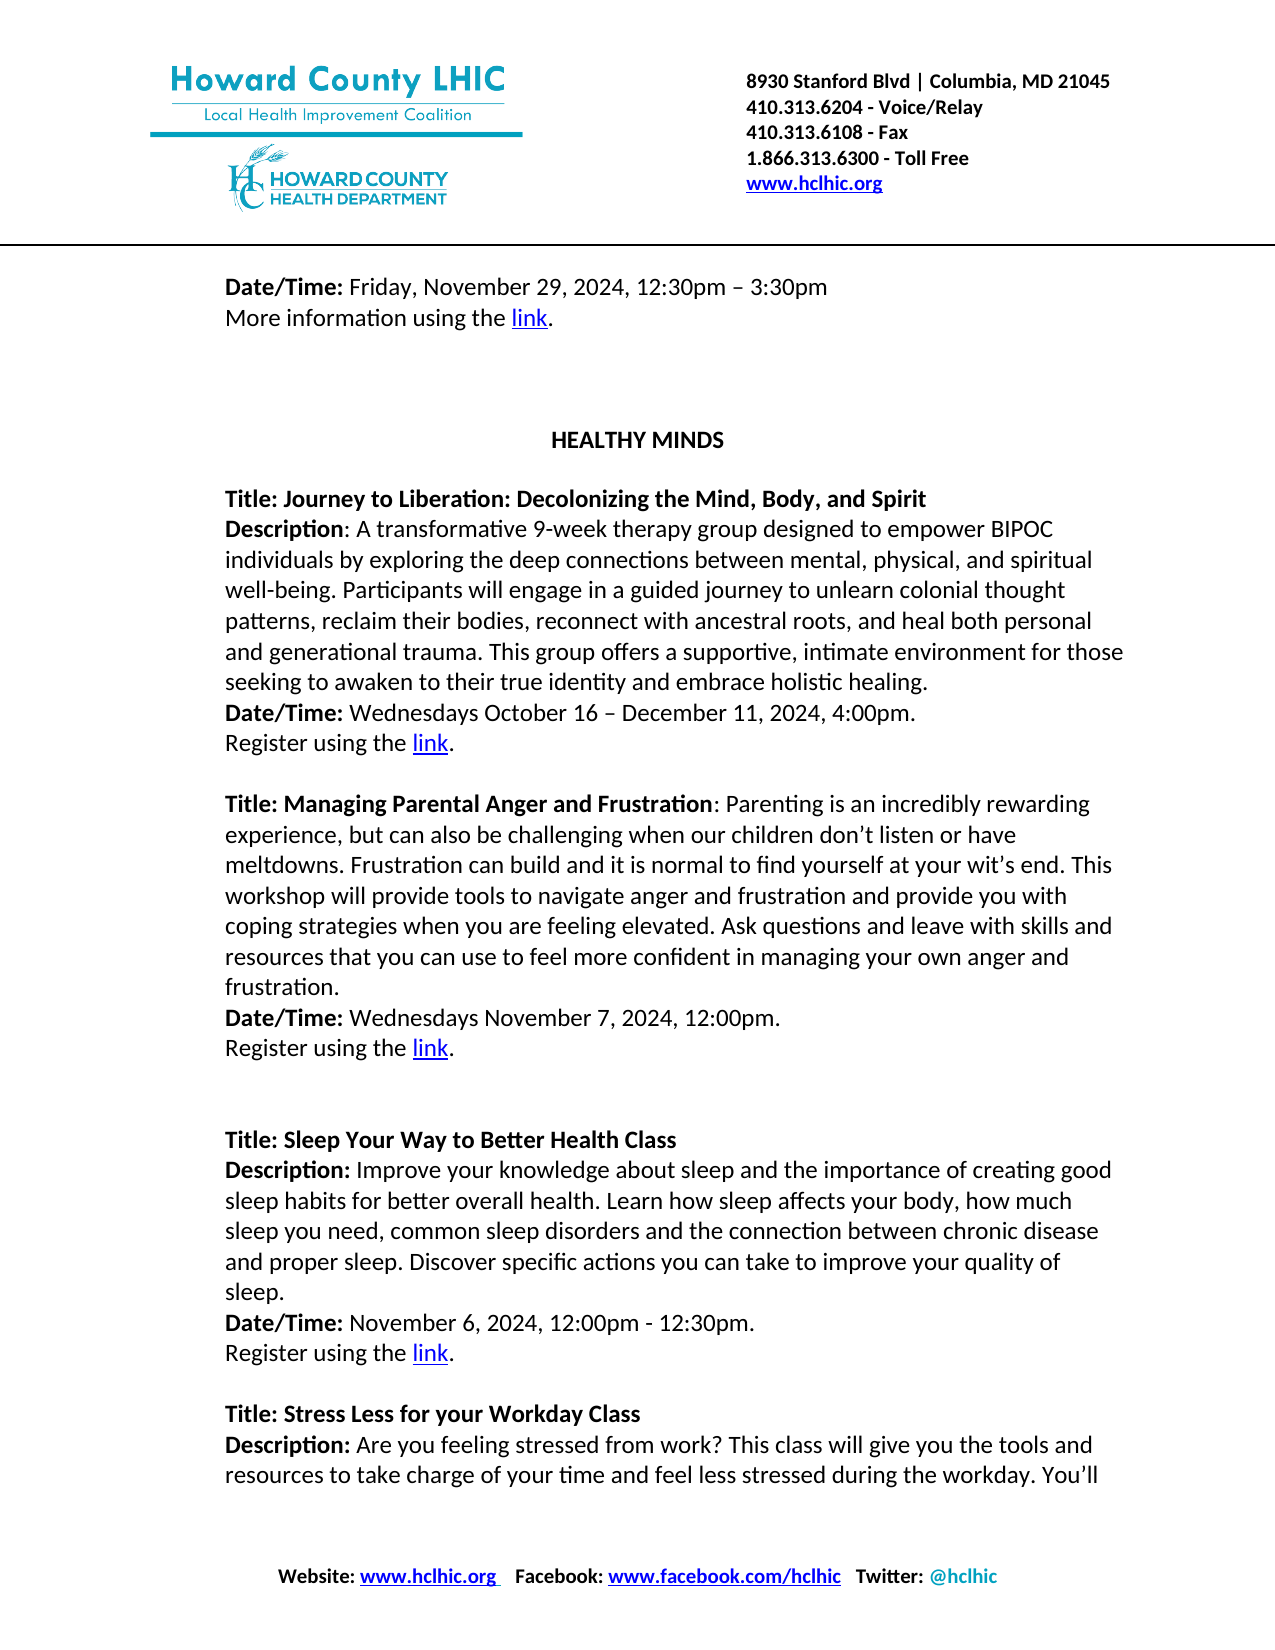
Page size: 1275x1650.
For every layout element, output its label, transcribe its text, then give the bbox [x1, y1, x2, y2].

text More information using the link. [225, 302, 1125, 332]
text Register using the link. [225, 727, 1125, 758]
picture [150, 60, 523, 212]
text Date/Time: November 6, 2024, 12:00pm - 12:30pm. [225, 1307, 1125, 1338]
text Date/Time: Wednesdays October 16 – December 11, 2024, 4:00pm. [225, 697, 1125, 727]
text HEALTHY MINDS [150, 424, 1125, 454]
text Title: Managing Parental Anger and Frustration: Parenting is an incredibly rewarding experience, but can also be challenging when our children don’t listen or have meltdowns. Frustration can build and it is normal to find yourself at your wit’s end. This workshop will provide tools to navigate anger and frustration and provide you with coping strategies when you are feeling elevated. Ask questions and leave with skills and resources that you can use to feel more confident in managing your own anger and frustration. [225, 788, 1125, 1002]
text Register using the link. [225, 1338, 1125, 1368]
text Title: Stress Less for your Workday Class [225, 1399, 1125, 1429]
text Description: Improve your knowledge about sleep and the importance of creating good sleep habits for better overall health. Learn how sleep affects your body, how much sleep you need, common sleep disorders and the connection between chronic disease and proper sleep. Discover specific actions you can take to improve your quality of sleep. [225, 1154, 1125, 1307]
text Description: A transformative 9-week therapy group designed to empower BIPOC individuals by exploring the deep connections between mental, physical, and spiritual well-being. Participants will engage in a guided journey to unlearn colonial thought patterns, reclaim their bodies, reconnect with ancestral roots, and heal both personal and generational trauma. This group offers a supportive, intimate environment for those seeking to awaken to their true identity and embrace holistic healing. [225, 513, 1125, 697]
text Title: Sleep Your Way to Better Health Class [225, 1124, 1125, 1154]
text Date/Time: Friday, November 29, 2024, 12:30pm – 3:30pm [225, 271, 1125, 302]
text Title: Journey to Liberation: Decolonizing the Mind, Body, and Spirit [225, 483, 1125, 513]
text Register using the link. [225, 1032, 1125, 1063]
text Date/Time: Wednesdays November 7, 2024, 12:00pm. [225, 1002, 1125, 1032]
